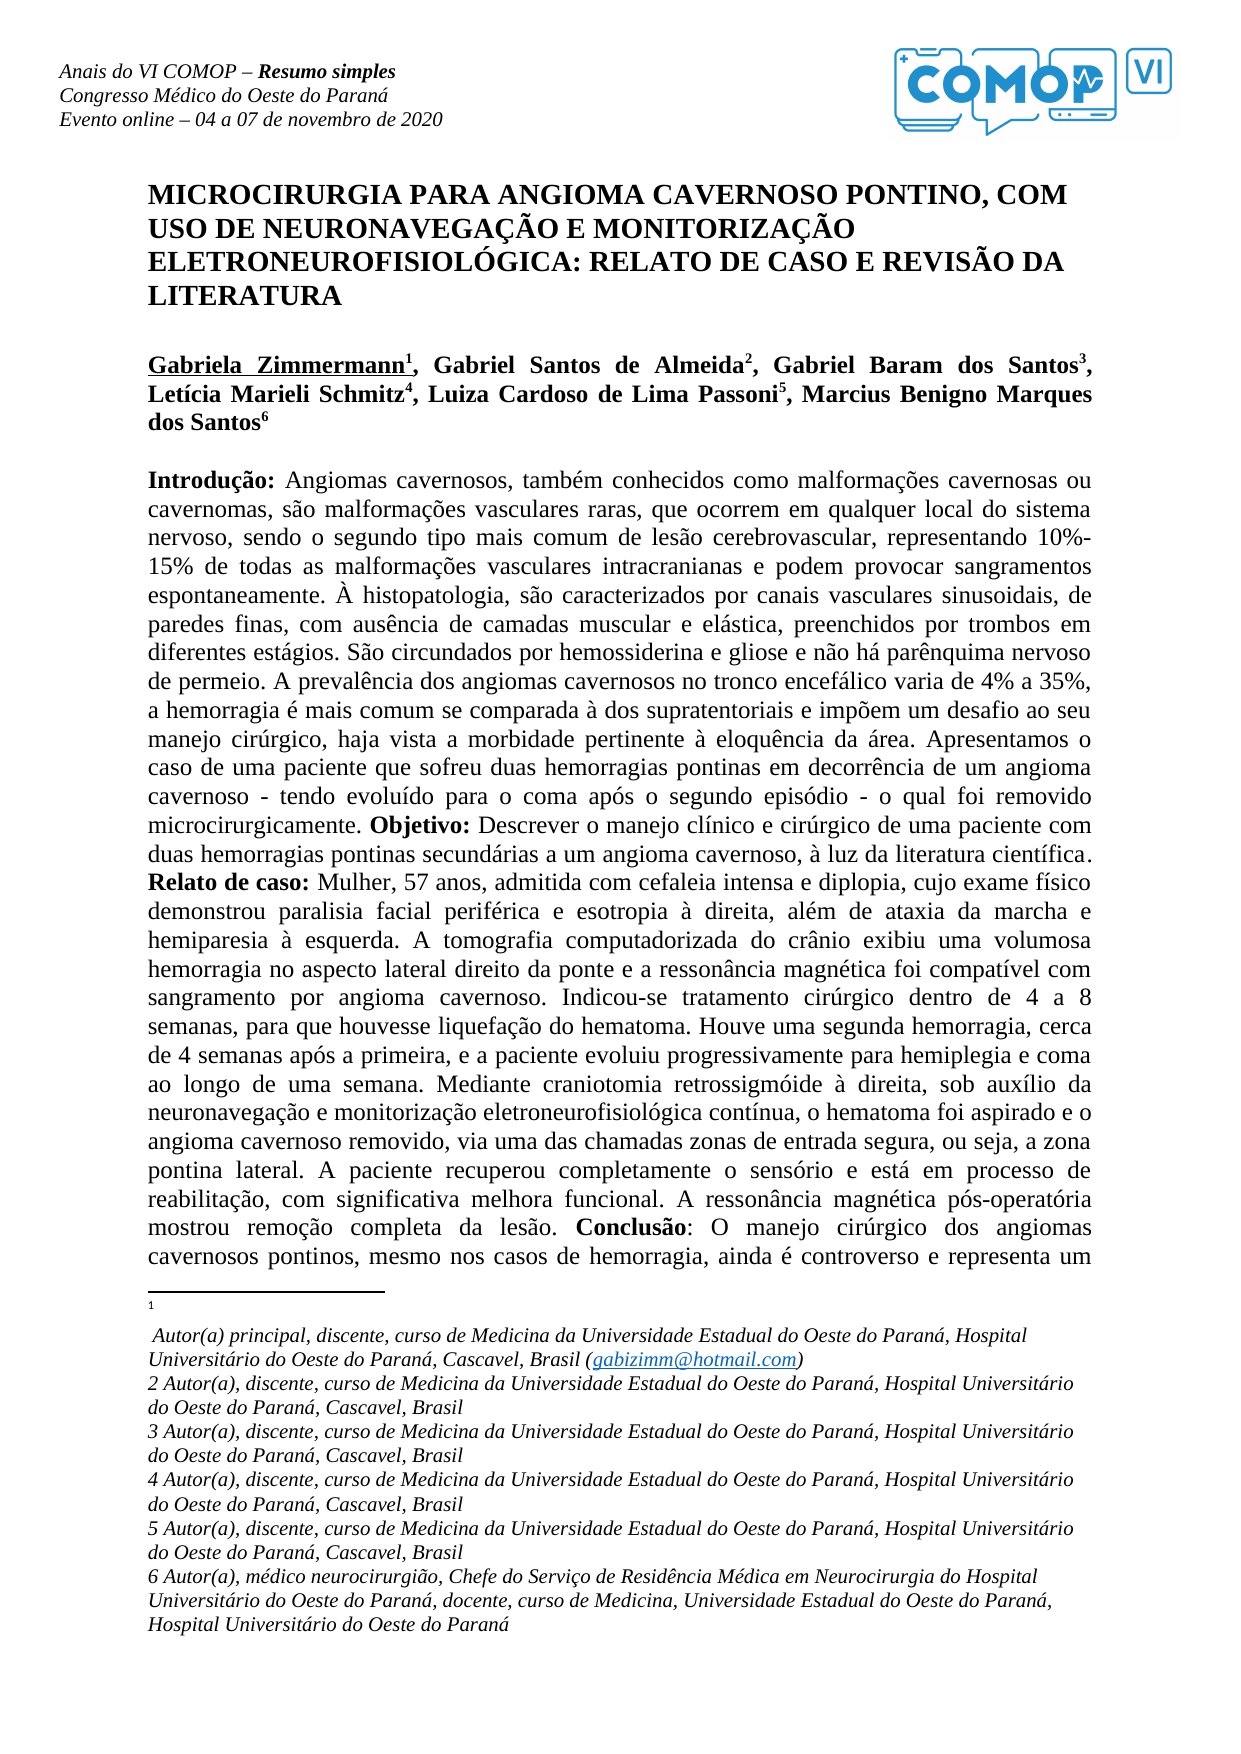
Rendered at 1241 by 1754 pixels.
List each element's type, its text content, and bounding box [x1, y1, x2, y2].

text Gabriela Zimmermann, Gabriel Santos de Almeida2, Gabriel Baram dos Santos3, Letícia Marieli Schmitz4, Luiza Cardoso de Lima Passoni5, Marcius Benigno Marques dos Santos6 [148, 350, 1092, 436]
text MICROCIRURGIA PARA ANGIOMA CAVERNOSO PONTINO, COM USO DE NEURONAVEGAÇÃO E MONITORIZAÇÃO ELETRONEUROFISIOLÓGICA: RELATO DE CASO E REVISÃO DA LITERATURA [148, 177, 1092, 311]
picture [886, 47, 1182, 139]
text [148, 465, 1092, 1270]
